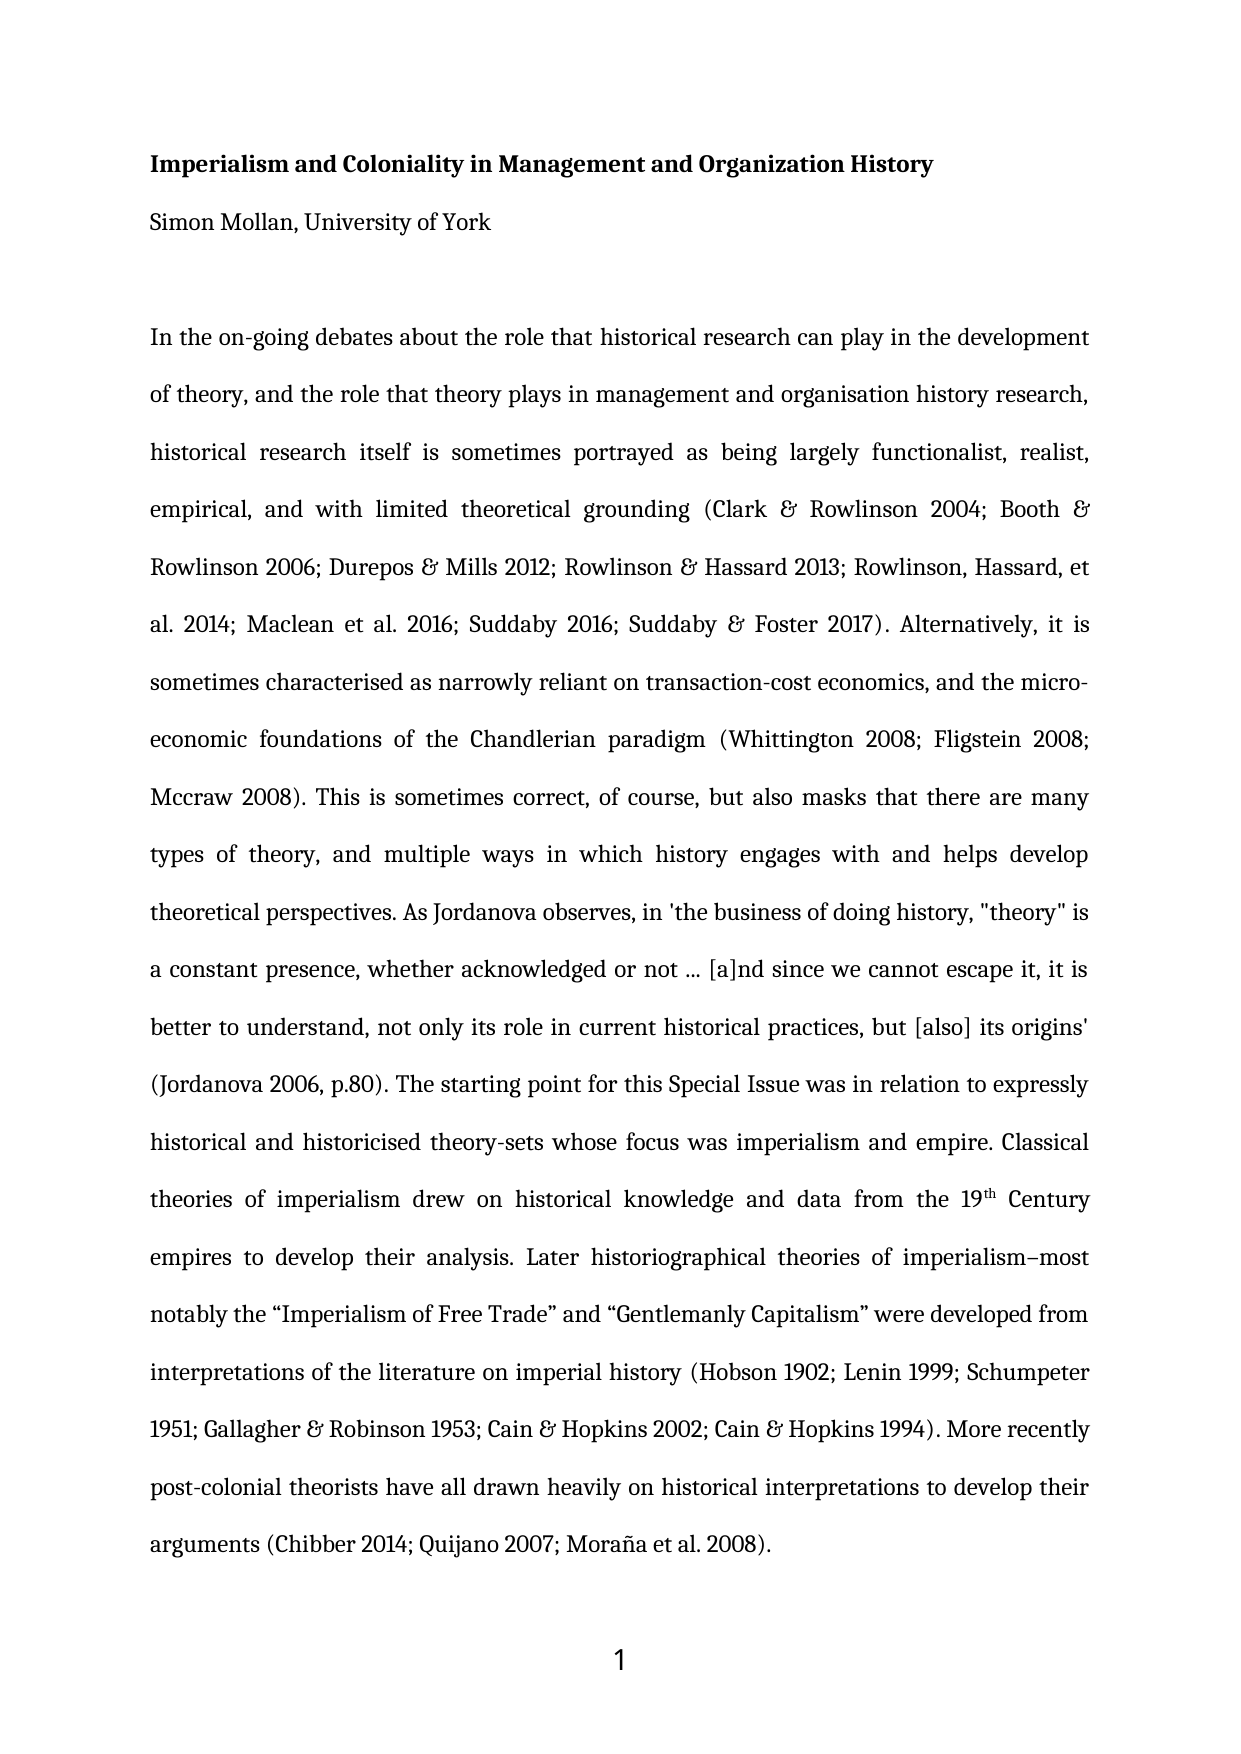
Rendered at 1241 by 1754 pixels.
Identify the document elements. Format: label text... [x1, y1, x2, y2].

text Imperialism and Coloniality in Management and Organization History [150, 150, 1090, 179]
text In the on-going debates about the role that historical research can play in the development of theory, and the role that theory plays in management and organisation history research, historical research itself is sometimes portrayed as being largely functionalist, realist, empirical, and with limited theoretical grounding (Clark & Rowlinson 2004; Booth & Rowlinson 2006; Durepos & Mills 2012; Rowlinson & Hassard 2013; Rowlinson, Hassard, et al. 2014; Maclean et al. 2016; Suddaby 2016; Suddaby & Foster 2017). Alternatively, it is sometimes characterised as narrowly reliant on transaction-cost economics, and the micro-economic foundations of the Chandlerian paradigm (Whittington 2008; Fligstein 2008; Mccraw 2008). This is sometimes correct, of course, but also masks that there are many types of theory, and multiple ways in which history engages with and helps develop theoretical perspectives. As Jordanova observes, in 'the business of doing history, "theory" is a constant presence, whether acknowledged or not ... [a]nd since we cannot escape it, it is better to understand, not only its role in current historical practices, but [also] its origins' (Jordanova 2006, p.80). The starting point for this Special Issue was in relation to expressly historical and historicised theory-sets whose focus was imperialism and empire. Classical theories of imperialism drew on historical knowledge and data from the 19th Century empires to develop their analysis. Later historiographical theories of imperialism–most notably the “Imperialism of Free Trade” and “Gentlemanly Capitalism” were developed from interpretations of the literature on imperial history (Hobson 1902; Lenin 1999; Schumpeter 1951; Gallagher & Robinson 1953; Cain & Hopkins 2002; Cain & Hopkins 1994). More recently post-colonial theorists have all drawn heavily on historical interpretations to develop their arguments (Chibber 2014; Quijano 2007; Moraña et al. 2008). [150, 322, 1090, 1559]
text Simon Mollan, University of York [150, 207, 1090, 236]
